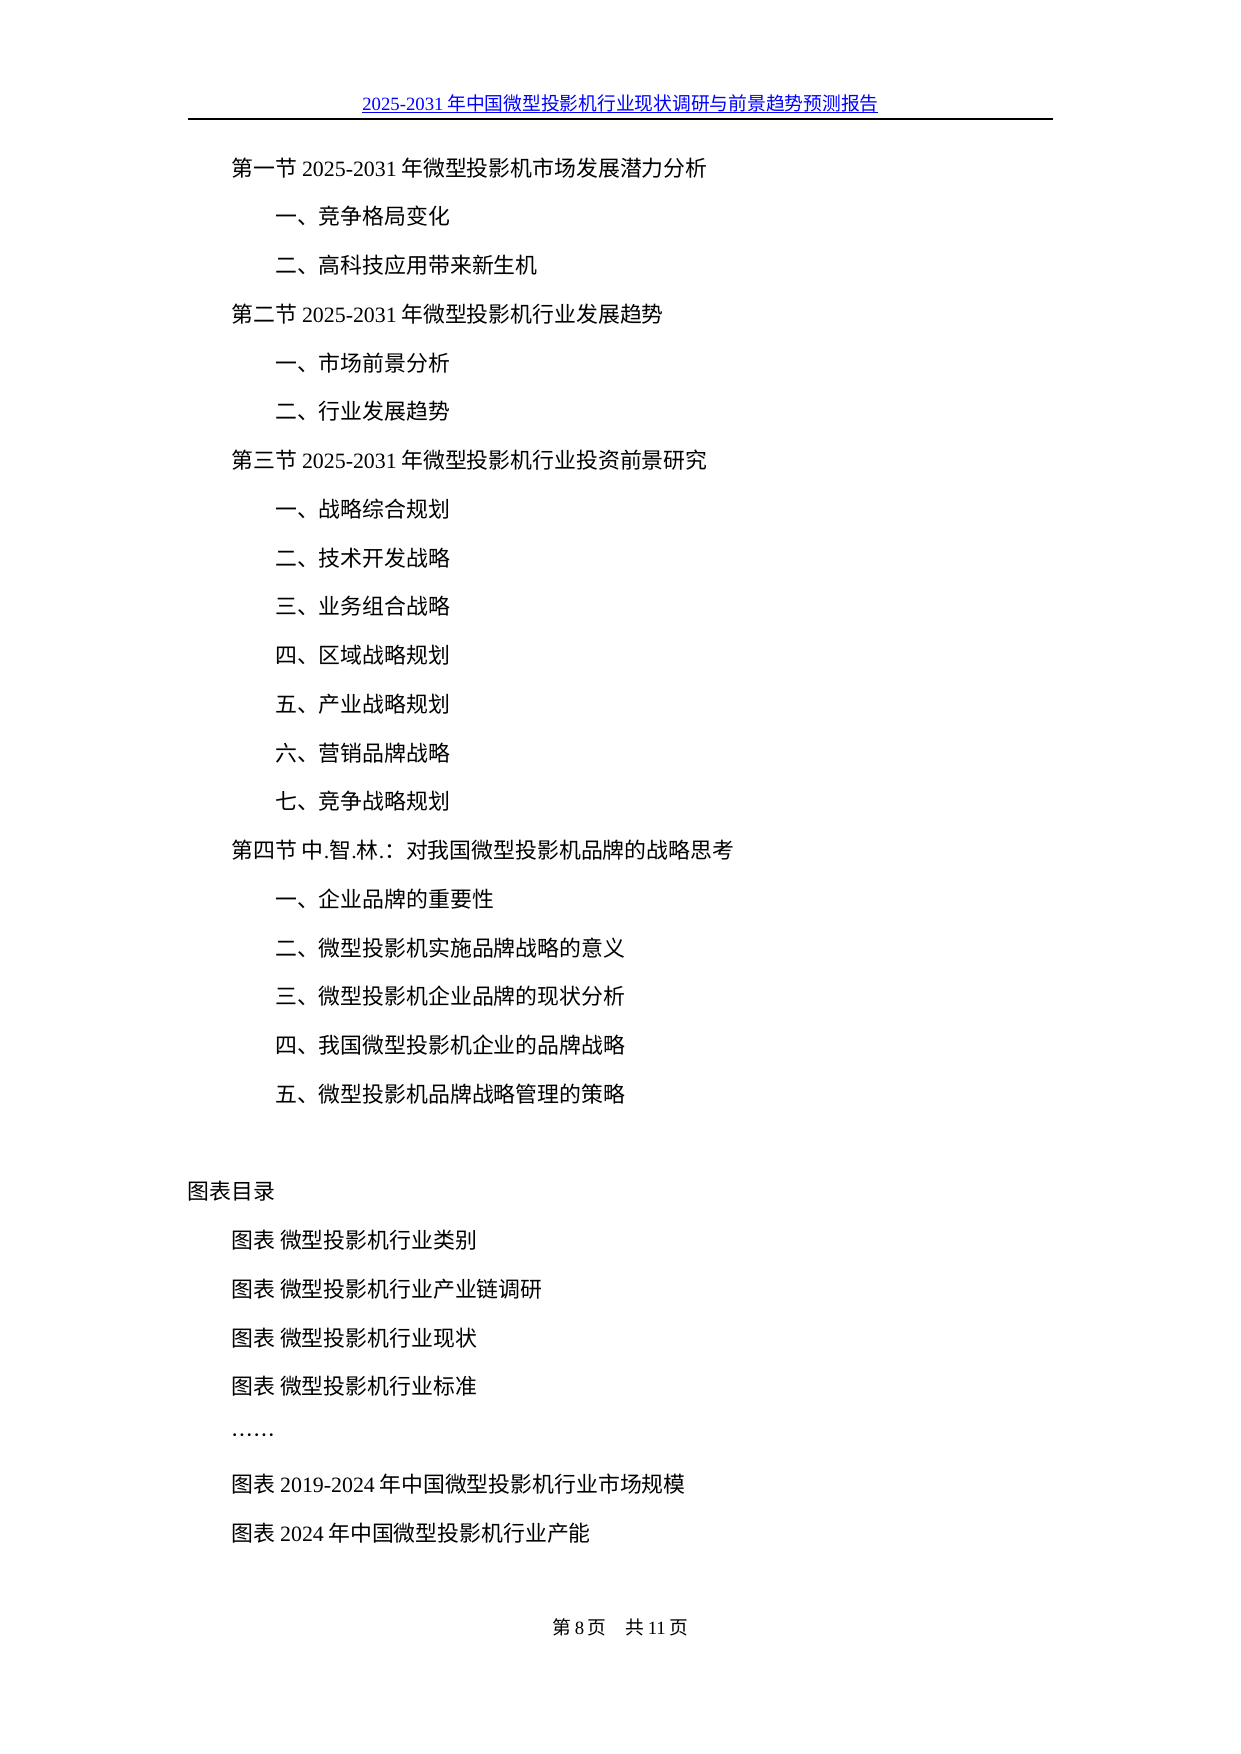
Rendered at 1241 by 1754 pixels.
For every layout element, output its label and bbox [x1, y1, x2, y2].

text [187, 150, 1053, 1548]
